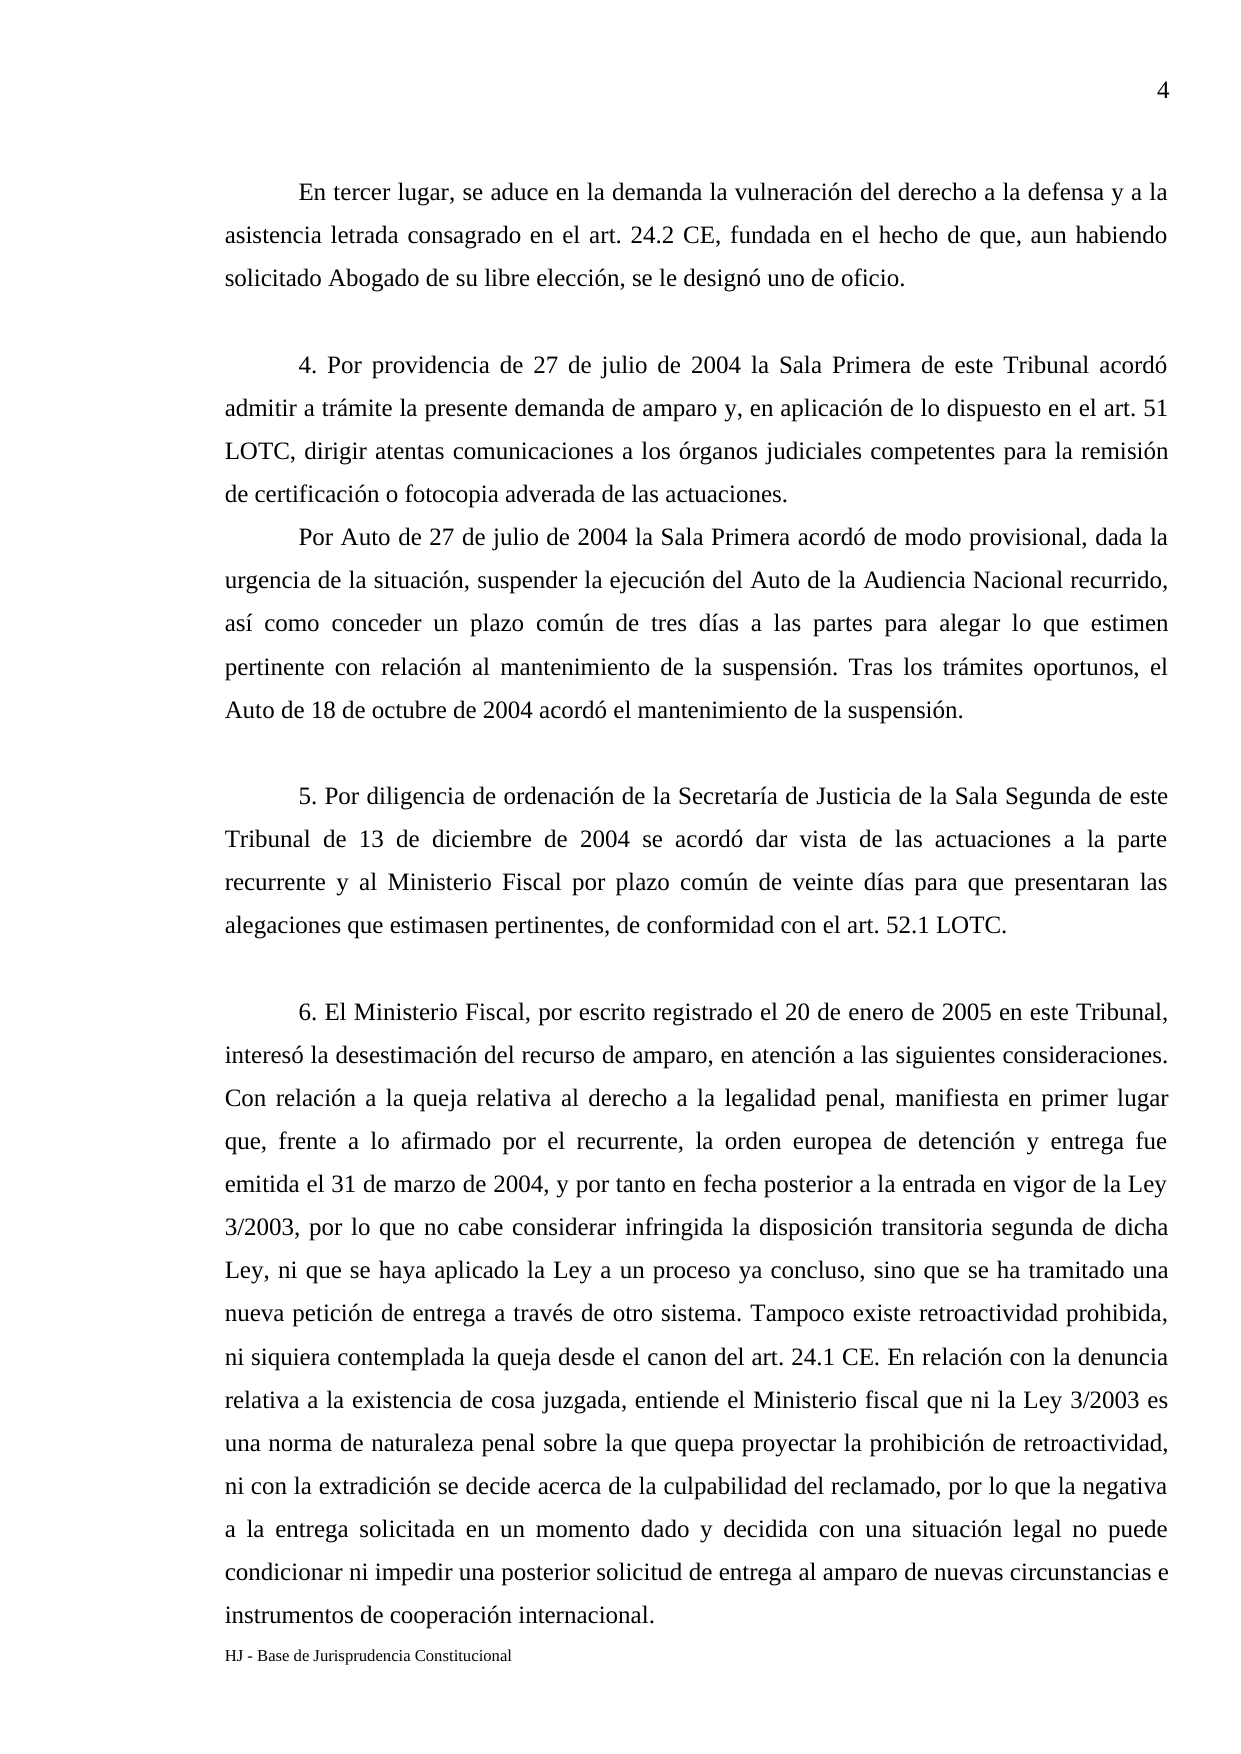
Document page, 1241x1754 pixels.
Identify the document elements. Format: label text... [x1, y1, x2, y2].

text 5. Por diligencia de ordenación de la Secretaría de Justicia de la Sala Segunda de este Tribunal de 13 de diciembre de 2004 se acordó dar vista de las actuaciones a la parte recurrente y al Ministerio Fiscal por plazo común de veinte días para que presentaran las alegaciones que estimasen pertinentes, de conformidad con el art. 52.1 LOTC. [224, 781, 1169, 939]
text 6. El Ministerio Fiscal, por escrito registrado el 20 de enero de 2005 en este Tribunal, interesó la desestimación del recurso de amparo, en atención a las siguientes consideraciones. Con relación a la queja relativa al derecho a la legalidad penal, manifiesta en primer lugar que, frente a lo afirmado por el recurrente, la orden europea de detención y entrega fue emitida el 31 de marzo de 2004, y por tanto en fecha posterior a la entrada en vigor de la Ley 3/2003, por lo que no cabe considerar infringida la disposición transitoria segunda de dicha Ley, ni que se haya aplicado la Ley a un proceso ya concluso, sino que se ha tramitado una nueva petición de entrega a través de otro sistema. Tampoco existe retroactividad prohibida, ni siquiera contemplada la queja desde el canon del art. 24.1 CE. En relación con la denuncia relativa a la existencia de cosa juzgada, entiende el Ministerio fiscal que ni la Ley 3/2003 es una norma de naturaleza penal sobre la que quepa proyectar la prohibición de retroactividad, ni con la extradición se decide acerca de la culpabilidad del reclamado, por lo que la negativa a la entrega solicitada en un momento dado y decidida con una situación legal no puede condicionar ni impedir una posterior solicitud de entrega al amparo de nuevas circunstancias e instrumentos de cooperación internacional. [224, 997, 1169, 1629]
text Por Auto de 27 de julio de 2004 la Sala Primera acordó de modo provisional, dada la urgencia de la situación, suspender la ejecución del Auto de la Audiencia Nacional recurrido, así como conceder un plazo común de tres días a las partes para alegar lo que estimen pertinente con relación al mantenimiento de la suspensión. Tras los trámites oportunos, el Auto de 18 de octubre de 2004 acordó el mantenimiento de la suspensión. [224, 522, 1169, 723]
text En tercer lugar, se aduce en la demanda la vulneración del derecho a la defensa y a la asistencia letrada consagrado en el art. 24.2 CE, fundada en el hecho de que, aun habiendo solicitado Abogado de su libre elección, se le designó uno de oficio. [224, 177, 1169, 292]
text 4. Por providencia de 27 de julio de 2004 la Sala Primera de este Tribunal acordó admitir a trámite la presente demanda de amparo y, en aplicación de lo dispuesto en el art. 51 LOTC, dirigir atentas comunicaciones a los órganos judiciales competentes para la remisión de certificación o fotocopia adverada de las actuaciones. [224, 350, 1169, 508]
